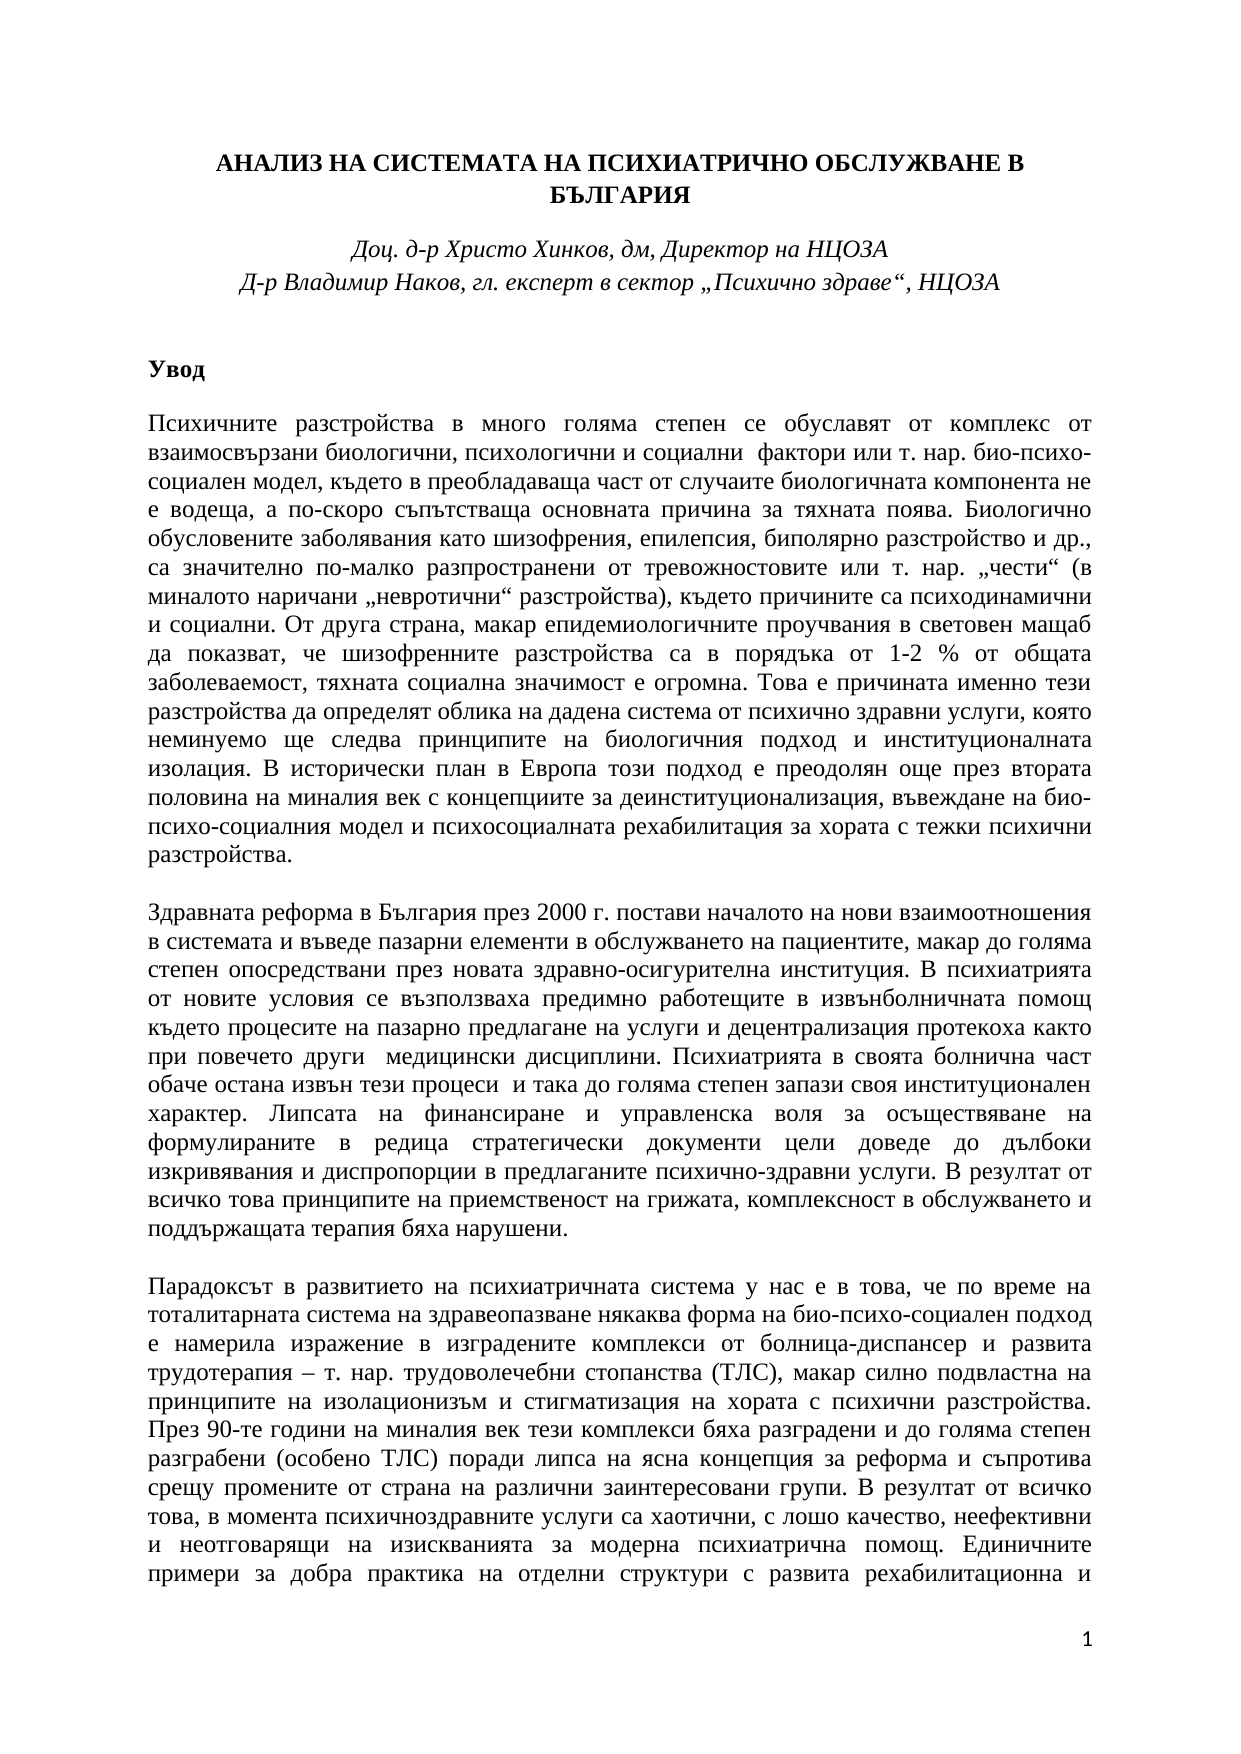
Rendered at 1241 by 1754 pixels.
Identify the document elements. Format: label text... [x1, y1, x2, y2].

text Д-р Владимир Наков, гл. експерт в сектор „Психично здраве“, НЦОЗА [148, 267, 1093, 296]
text АНАЛИЗ НА СИСТЕМАТА НА ПСИХИАТРИЧНО ОБСЛУЖВАНЕ В БЪЛГАРИЯ [148, 148, 1093, 209]
text Психичните разстройства в много голяма степен се обуславят от комплекс от взаимосвързани биологични, психологични и социални фактори или т. нар. био-психо-социален модел, където в преобладаваща част от случаите биологичната компонента не е водеща, а по-скоро съпътстваща основната причина за тяхната поява. Биологично обусловените заболявания като шизофрения, епилепсия, биполярно разстройство и др., са значително по-малко разпространени от тревожностовите или т. нар. „чести“ (в миналото наричани „невротични“ разстройства), където причините са психодинамични и социални. От друга страна, макар епидемиологичните проучвания в световен мащаб да показват, че шизофренните разстройства са в порядъка от 1-2 % от общата заболеваемост, тяхната социална значимост е огромна. Това е причината именно тези разстройства да определят облика на дадена система от психично здравни услуги, която неминуемо ще следва принципите на биологичния подход и институционалната изолация. В исторически план в Европа този подход е преодолян още през втората половина на миналия век с концепциите за деинституционализация, въвеждане на био-психо-социалния модел и психосоциалната рехабилитация за хората с тежки психични разстройства. [148, 408, 1093, 868]
text Увод [148, 354, 1093, 383]
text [148, 1271, 1093, 1587]
text Доц. д-р Христо Хинков, дм, Директор на НЦОЗА [148, 234, 1093, 263]
text Здравната реформа в България през 2000 г. постави началото на нови взаимоотношения в системата и въведе пазарни елементи в обслужването на пациентите, макар до голяма степен опосредствани през новата здравно-осигурителна институция. В психиатрията от новите условия се възползваха предимно работещите в извънболничната помощ където процесите на пазарно предлагане на услуги и децентрализация протекоха както при повечето други медицински дисциплини. Психиатрията в своята болнична част обаче остана извън тези процеси и така до голяма степен запази своя институционален характер. Липсата на финансиране и управленска воля за осъществяване на формулираните в редица стратегически документи цели доведе до дълбоки изкривявания и диспропорции в предлаганите психично-здравни услуги. В резултат от всичко това принципите на приемственост на грижата, комплексност в обслужването и поддържащата терапия бяха нарушени. [148, 897, 1093, 1242]
